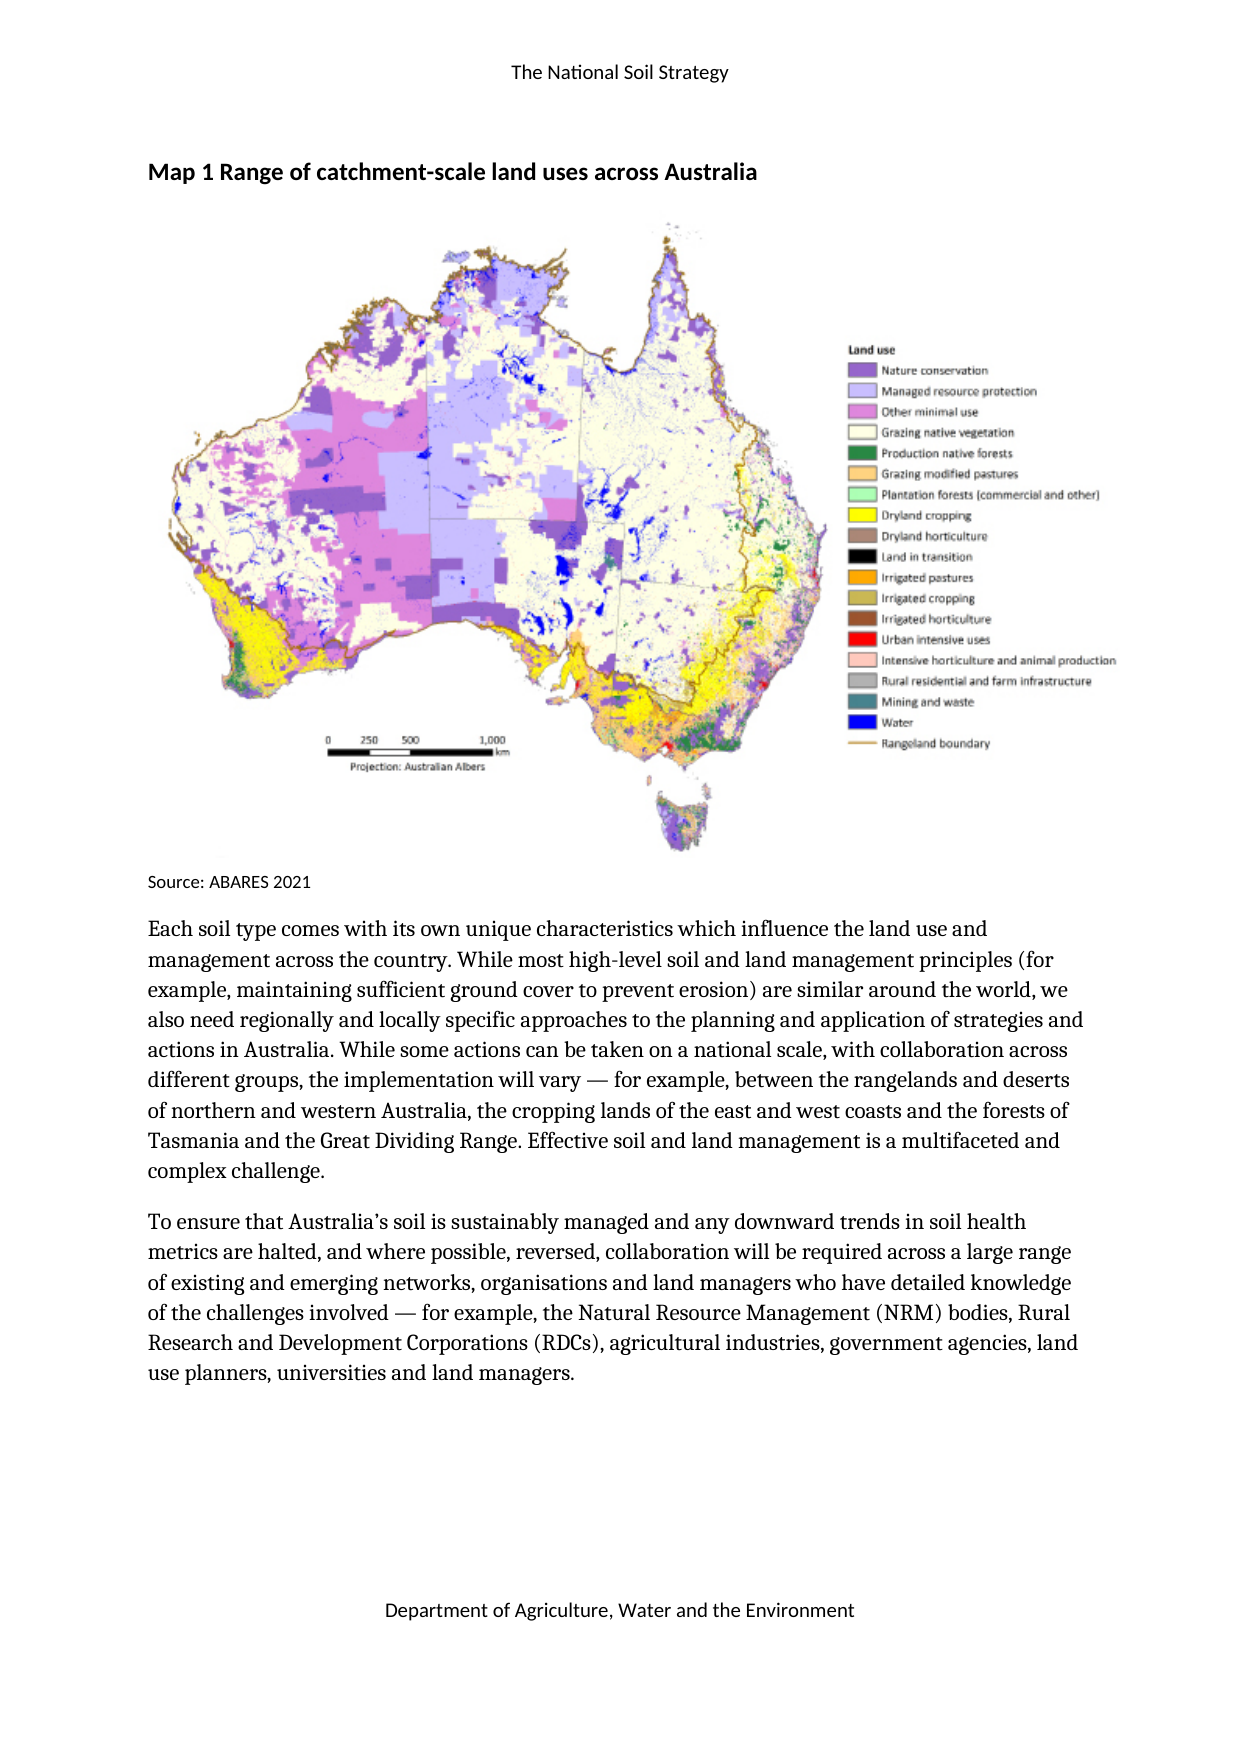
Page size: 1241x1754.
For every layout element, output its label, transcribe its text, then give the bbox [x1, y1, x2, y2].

picture [147, 199, 1132, 858]
text Each soil type comes with its own unique characteristics which influence the land use and management across the country. While most high-level soil and land management principles (for example, maintaining sufficient ground cover to prevent erosion) are similar around the world, we also need regionally and locally specific approaches to the planning and application of strategies and actions in Australia. While some actions can be taken on a national scale, with collaboration across different groups, the implementation will vary — for example, between the rangelands and deserts of northern and western Australia, the cropping lands of the east and west coasts and the forests of Tasmania and the Great Dividing Range. Effective soil and land management is a multifaceted and complex challenge. [148, 916, 1092, 1184]
text To ensure that Australia’s soil is sustainably managed and any downward trends in soil health metrics are halted, and where possible, reversed, collaboration will be required across a large range of existing and emerging networks, organisations and land managers who have detailed knowledge of the challenges involved — for example, the Natural Resource Management (NRM) bodies, Rural Research and Development Corporations (RDCs), agricultural industries, government agencies, land use planners, universities and land managers. [148, 1209, 1092, 1386]
text Map 1 Range of catchment-scale land uses across Australia [148, 156, 1092, 187]
text Source: ABARES 2021 [148, 870, 1092, 893]
